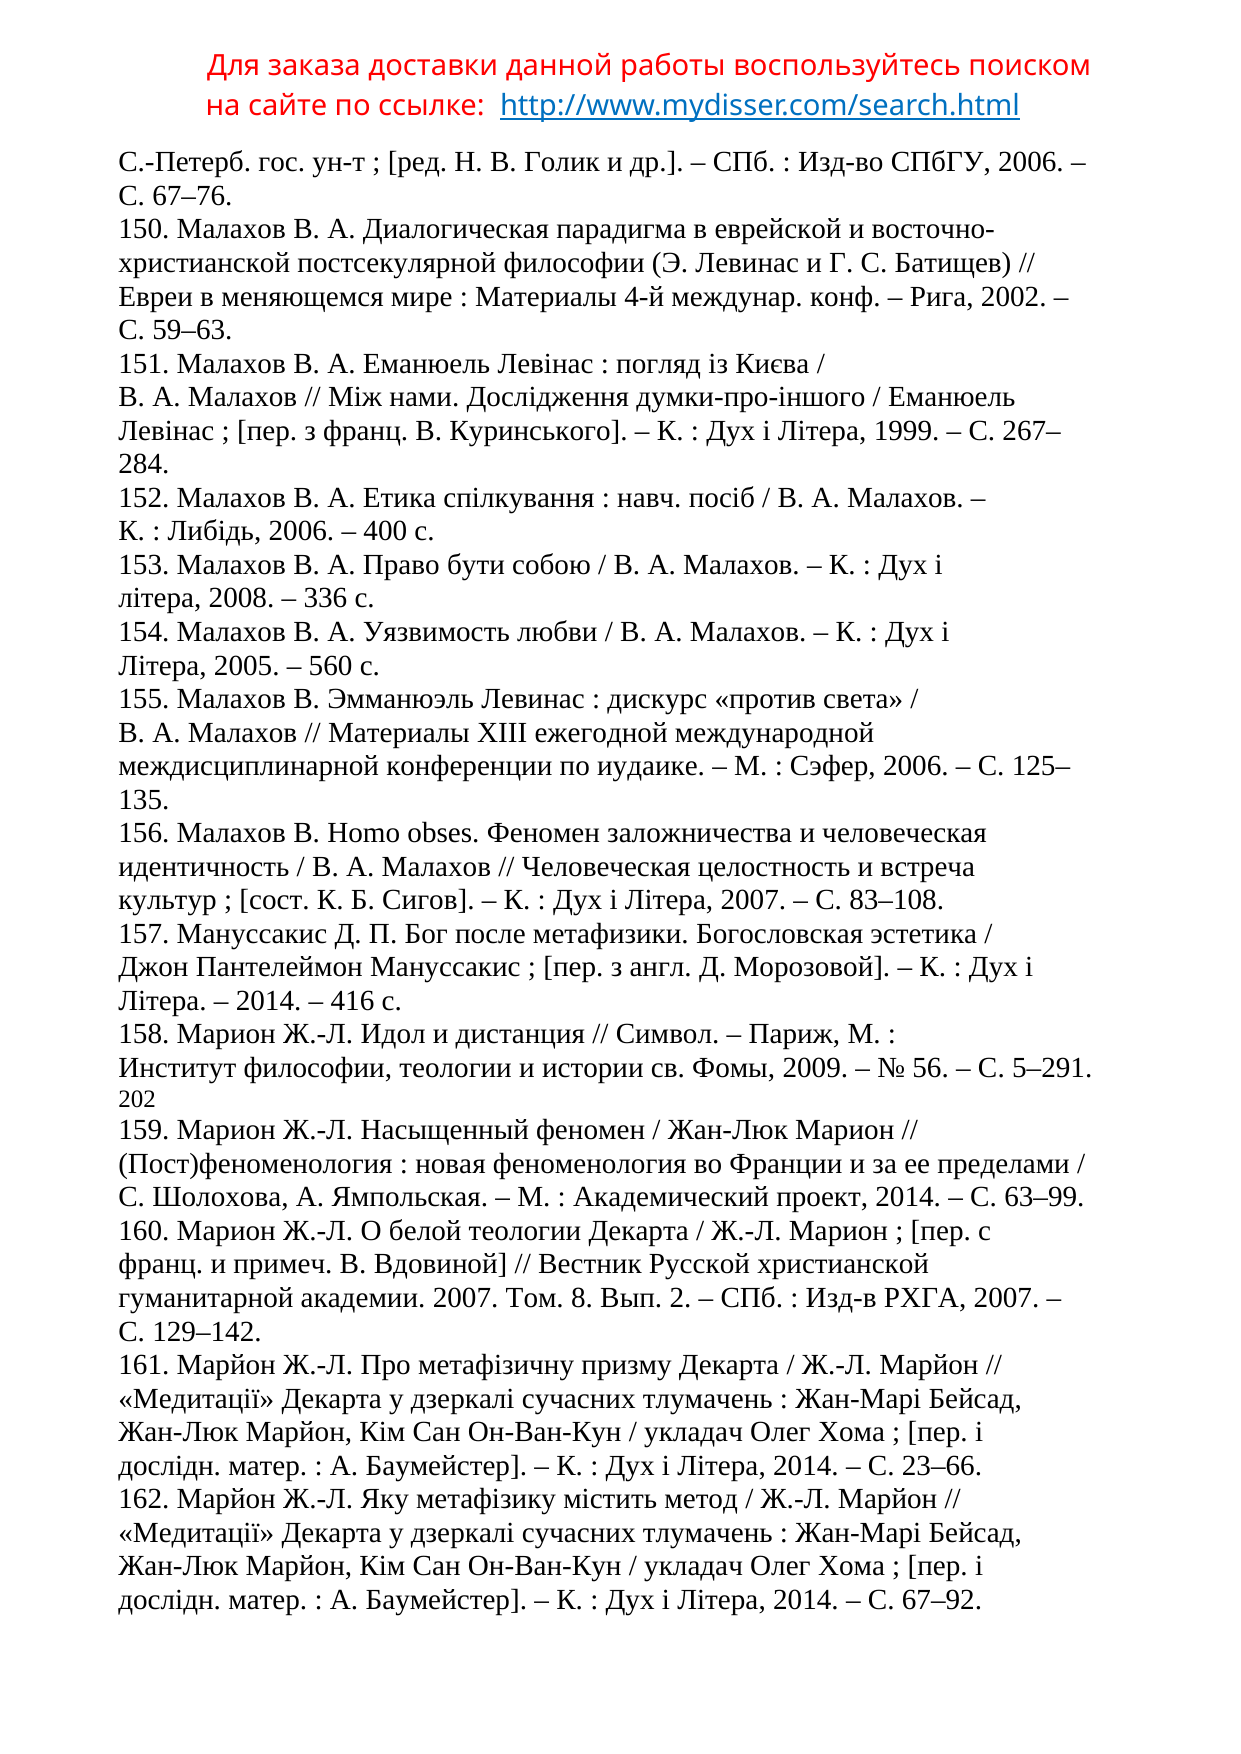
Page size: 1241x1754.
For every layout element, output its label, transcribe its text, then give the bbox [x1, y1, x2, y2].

text Джон Пантелеймон Мануссакис ; [пер. з англ. Д. Морозовой]. – К. : Дух і [118, 949, 1107, 983]
text С. 129–142. [118, 1314, 1107, 1347]
text (Пост)феноменология : новая феноменология во Франции и за ее пределами / [118, 1146, 1107, 1179]
text 154. Малахов В. А. Уязвимость любви / В. А. Малахов. – К. : Дух і [118, 614, 1107, 648]
text «Медитації» Декарта у дзеркалі сучасних тлумачень : Жан-Марі Бейсад, [118, 1381, 1107, 1414]
text Жан-Люк Марйон, Кім Сан Он-Ван-Кун / укладач Олег Хома ; [пер. і [118, 1414, 1107, 1448]
text 152. Малахов В. А. Етика спілкування : навч. посіб / В. А. Малахов. – [118, 480, 1107, 513]
text С. 59–63. [118, 312, 1107, 346]
text культур ; [сост. К. Б. Сигов]. – К. : Дух і Літера, 2007. – С. 83–108. [118, 882, 1107, 916]
text христианской постсекулярной философии (Э. Левинас и Г. С. Батищев) // [118, 245, 1107, 279]
text С.-Петерб. гос. ун-т ; [ред. Н. В. Голик и др.]. – СПб. : Изд-во СПбГУ, 2006. – [118, 144, 1107, 178]
text 158. Марион Ж.-Л. Идол и дистанция // Символ. – Париж, М. : [118, 1017, 1107, 1050]
text междисциплинарной конференции по иудаике. – М. : Сэфер, 2006. – С. 125–135. [118, 748, 1107, 815]
text Левінас ; [пер. з франц. В. Куринського]. – К. : Дух і Літера, 1999. – С. 267–284. [118, 413, 1107, 480]
text 156. Малахов В. Homo obses. Феномен заложничества и человеческая [118, 815, 1107, 849]
text 155. Малахов В. Эмманюэль Левинас : дискурс «против света» / [118, 681, 1107, 715]
text идентичность / В. А. Малахов // Человеческая целостность и встреча [118, 849, 1107, 882]
text С. 67–76. [118, 178, 1107, 212]
text 202 [118, 1084, 1107, 1112]
text франц. и примеч. В. Вдовиной] // Вестник Русской христианской [118, 1247, 1107, 1280]
text В. А. Малахов // Материалы ХІІІ ежегодной международной [118, 715, 1107, 748]
text 160. Марион Ж.-Л. О белой теологии Декарта / Ж.-Л. Марион ; [пер. с [118, 1213, 1107, 1247]
text 151. Малахов В. А. Еманюель Левінас : погляд із Києва / [118, 346, 1107, 379]
text 153. Малахов В. А. Право бути собою / В. А. Малахов. – К. : Дух і [118, 547, 1107, 581]
text 157. Мануссакис Д. П. Бог после метафизики. Богословская эстетика / [118, 916, 1107, 949]
text 162. Марйон Ж.-Л. Яку метафізику містить метод / Ж.-Л. Марйон // [118, 1481, 1107, 1515]
text 159. Марион Ж.-Л. Насыщенный феномен / Жан-Люк Марион // [118, 1112, 1107, 1146]
text Жан-Люк Марйон, Кім Сан Он-Ван-Кун / укладач Олег Хома ; [пер. і [118, 1548, 1107, 1582]
text гуманитарной академии. 2007. Том. 8. Вып. 2. – СПб. : Изд-в РХГА, 2007. – [118, 1280, 1107, 1314]
text Літера. – 2014. – 416 с. [118, 983, 1107, 1017]
text 150. Малахов В. А. Диалогическая парадигма в еврейской и восточно- [118, 212, 1107, 245]
text Літера, 2005. – 560 с. [118, 648, 1107, 681]
text Институт философии, теологии и истории св. Фомы, 2009. – № 56. – С. 5–291. [118, 1050, 1107, 1084]
text «Медитації» Декарта у дзеркалі сучасних тлумачень : Жан-Марі Бейсад, [118, 1515, 1107, 1548]
text дослідн. матер. : А. Баумейстер]. – К. : Дух і Літера, 2014. – C. 23–66. [118, 1448, 1107, 1481]
text літера, 2008. – 336 с. [118, 581, 1107, 614]
text Евреи в меняющемся мире : Материалы 4-й междунар. конф. – Рига, 2002. – [118, 279, 1107, 312]
text К. : Либідь, 2006. – 400 с. [118, 513, 1107, 547]
text С. Шолохова, А. Ямпольская. – М. : Академический проект, 2014. – C. 63–99. [118, 1179, 1107, 1213]
text дослідн. матер. : А. Баумейстер]. – К. : Дух і Літера, 2014. – C. 67–92. [118, 1582, 1107, 1616]
text В. А. Малахов // Між нами. Дослідження думки-про-іншого / Еманюель [118, 379, 1107, 413]
text 161. Марйон Ж.-Л. Про метафізичну призму Декарта / Ж.-Л. Марйон // [118, 1347, 1107, 1381]
